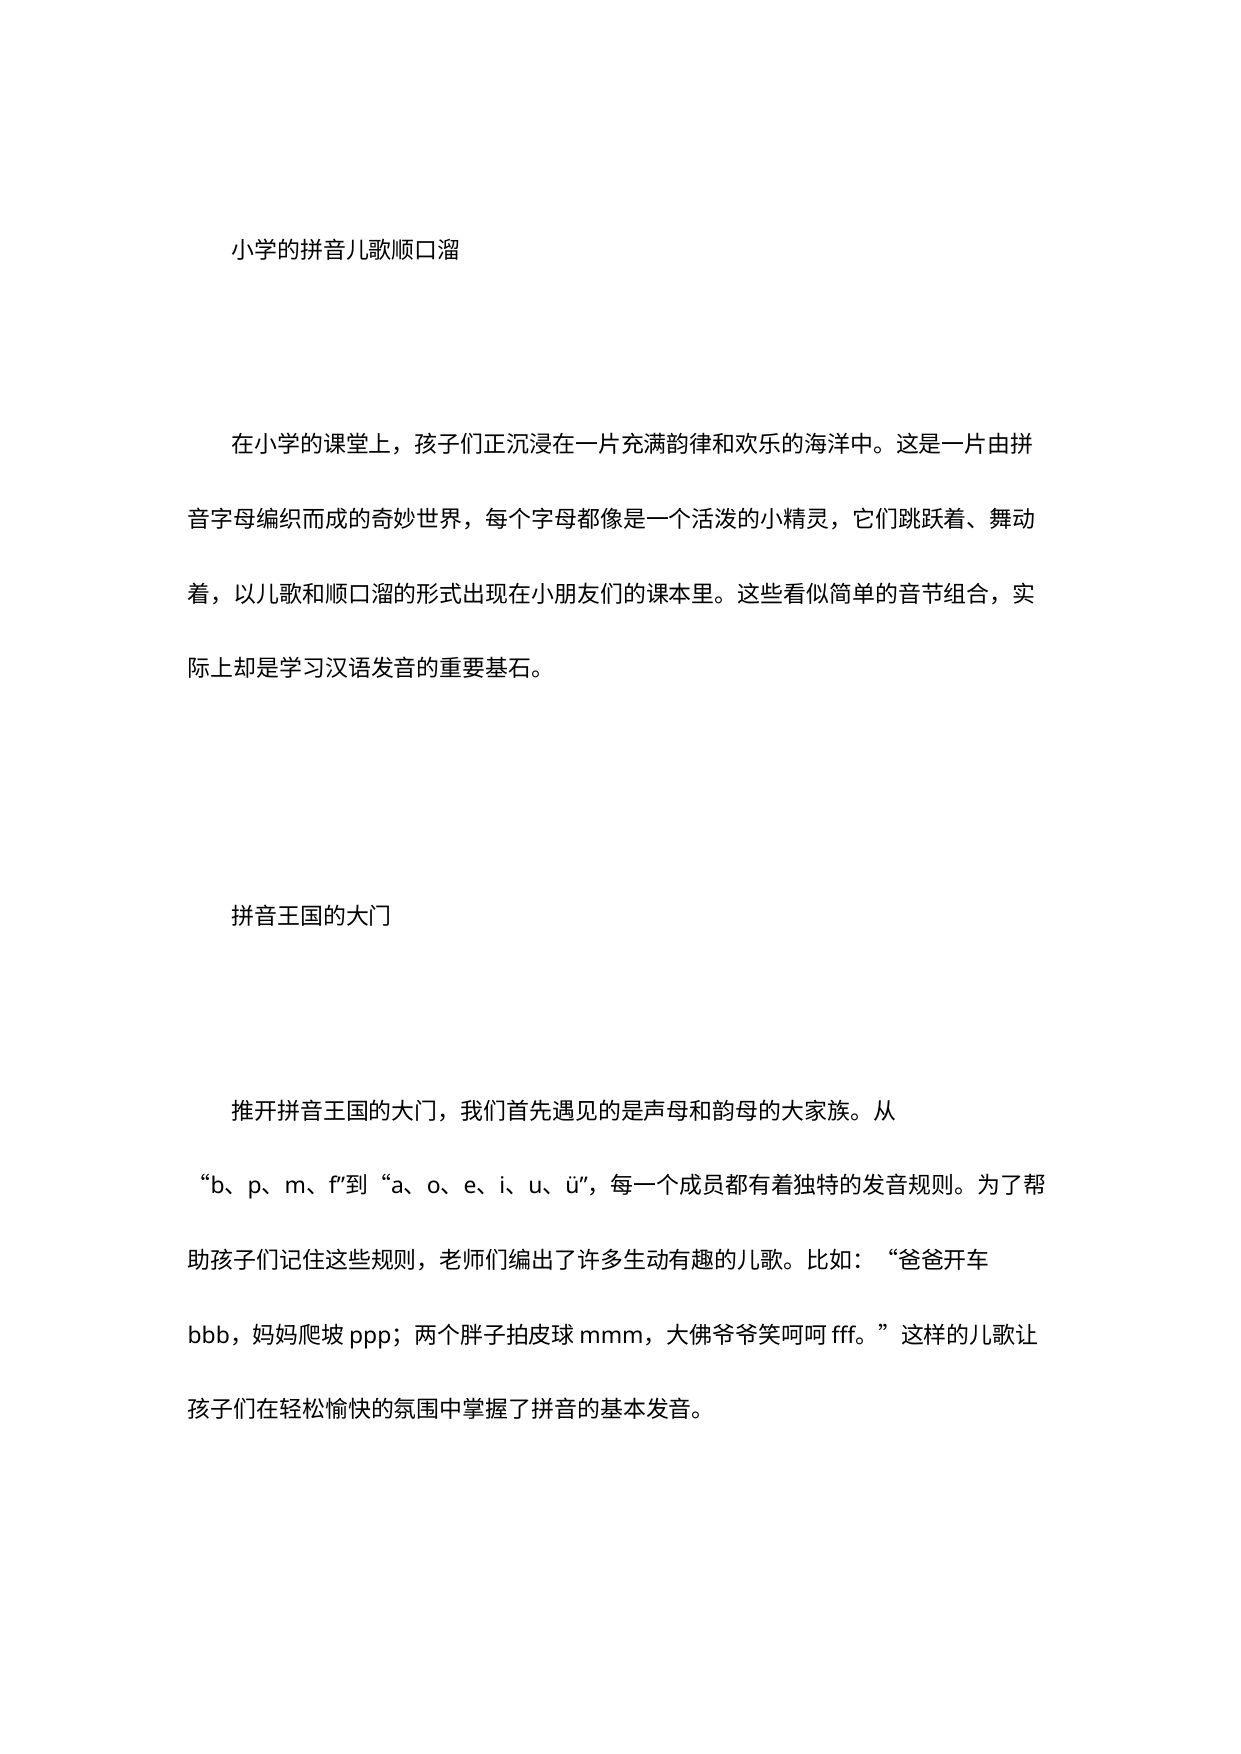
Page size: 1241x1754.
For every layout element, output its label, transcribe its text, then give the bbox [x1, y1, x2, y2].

text 推开拼音王国的大门，我们首先遇见的是声母和韵母的大家族。从“b、p、m、f”到“a、o、e、i、u、ü”，每一个成员都有着独特的发音规则。为了帮助孩子们记住这些规则，老师们编出了许多生动有趣的儿歌。比如：“爸爸开车bbb，妈妈爬坡ppp；两个胖子拍皮球mmm，大佛爷爷笑呵呵fff。”这样的儿歌让孩子们在轻松愉快的氛围中掌握了拼音的基本发音。 [187, 1077, 1053, 1441]
text 在小学的课堂上，孩子们正沉浸在一片充满韵律和欢乐的海洋中。这是一片由拼音字母编织而成的奇妙世界，每个字母都像是一个活泼的小精灵，它们跳跃着、舞动着，以儿歌和顺口溜的形式出现在小朋友们的课本里。这些看似简单的音节组合，实际上却是学习汉语发音的重要基石。 [187, 410, 1053, 699]
text 拼音王国的大门 [187, 882, 1053, 947]
text 小学的拼音儿歌顺口溜 [187, 216, 1053, 281]
